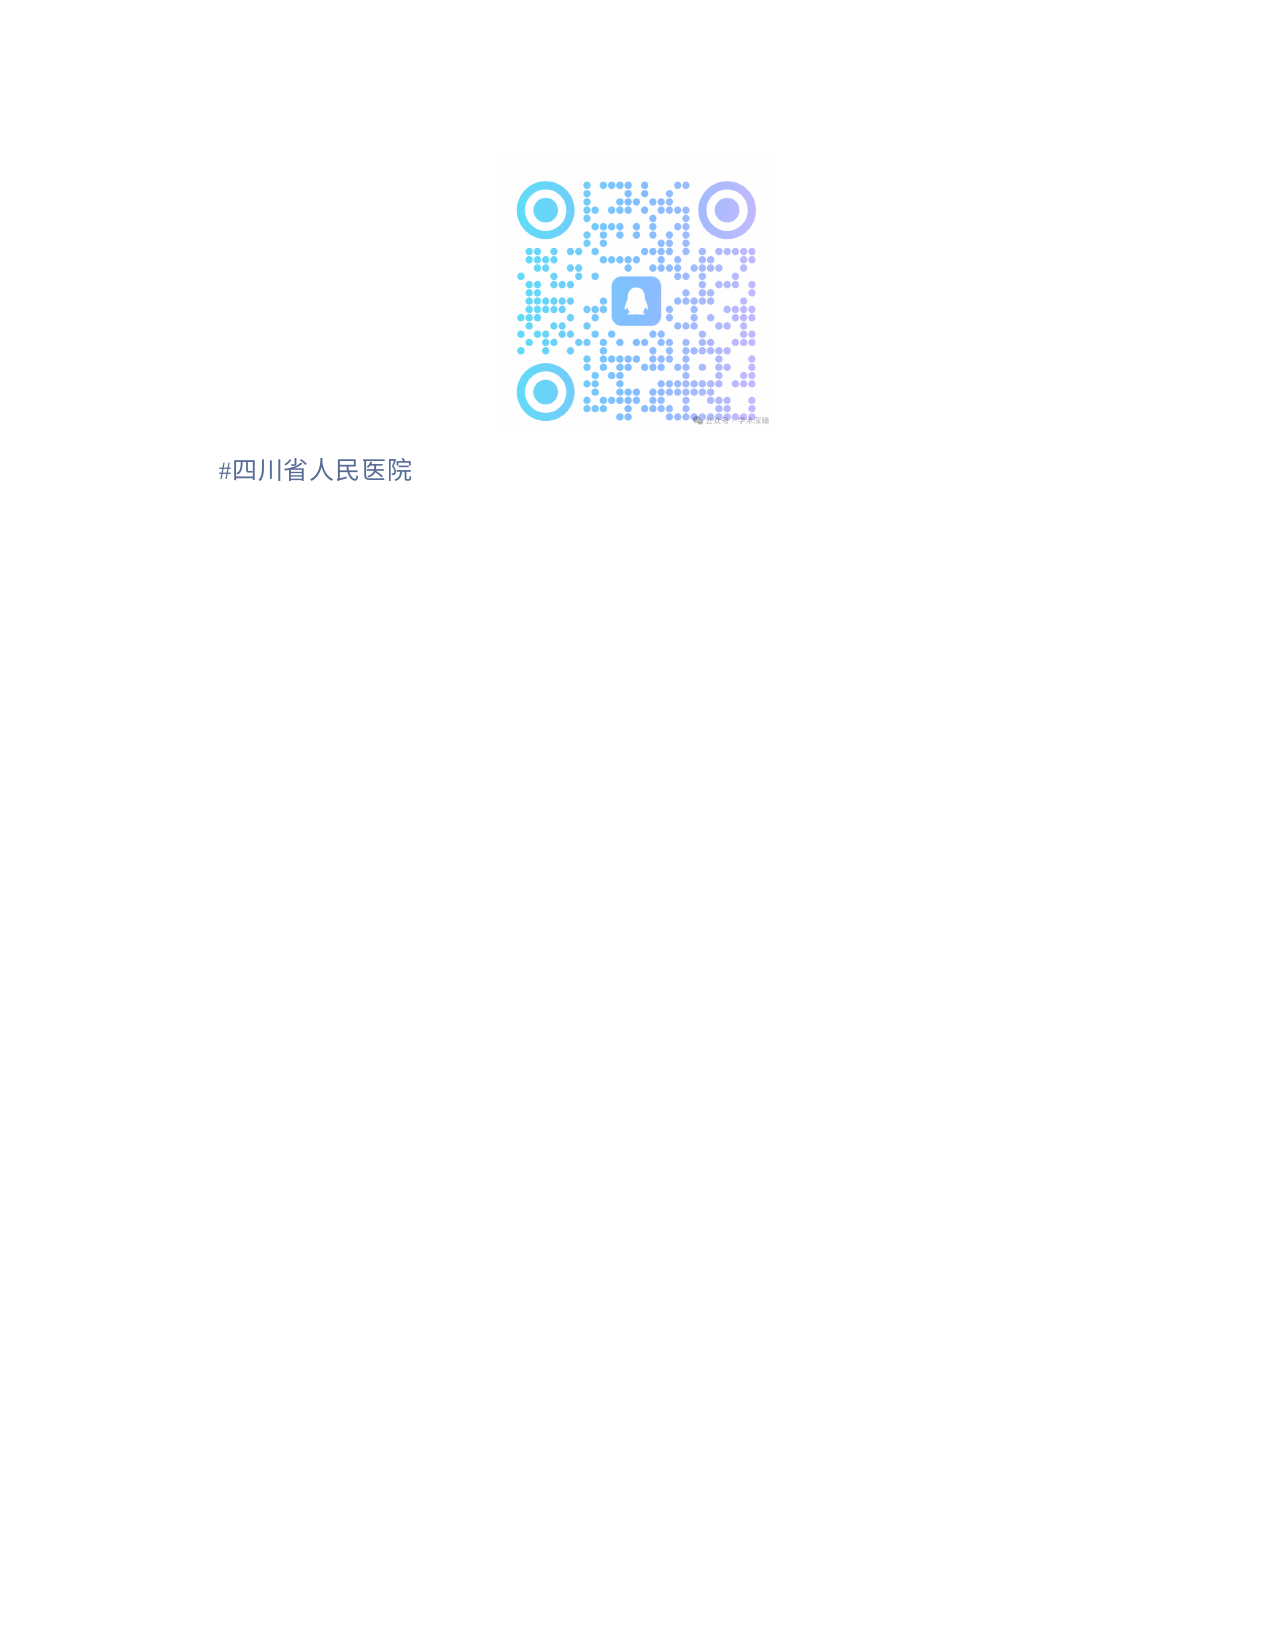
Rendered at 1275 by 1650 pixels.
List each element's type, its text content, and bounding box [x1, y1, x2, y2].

text #四川省人民医院 [219, 447, 1056, 487]
picture [497, 150, 778, 432]
